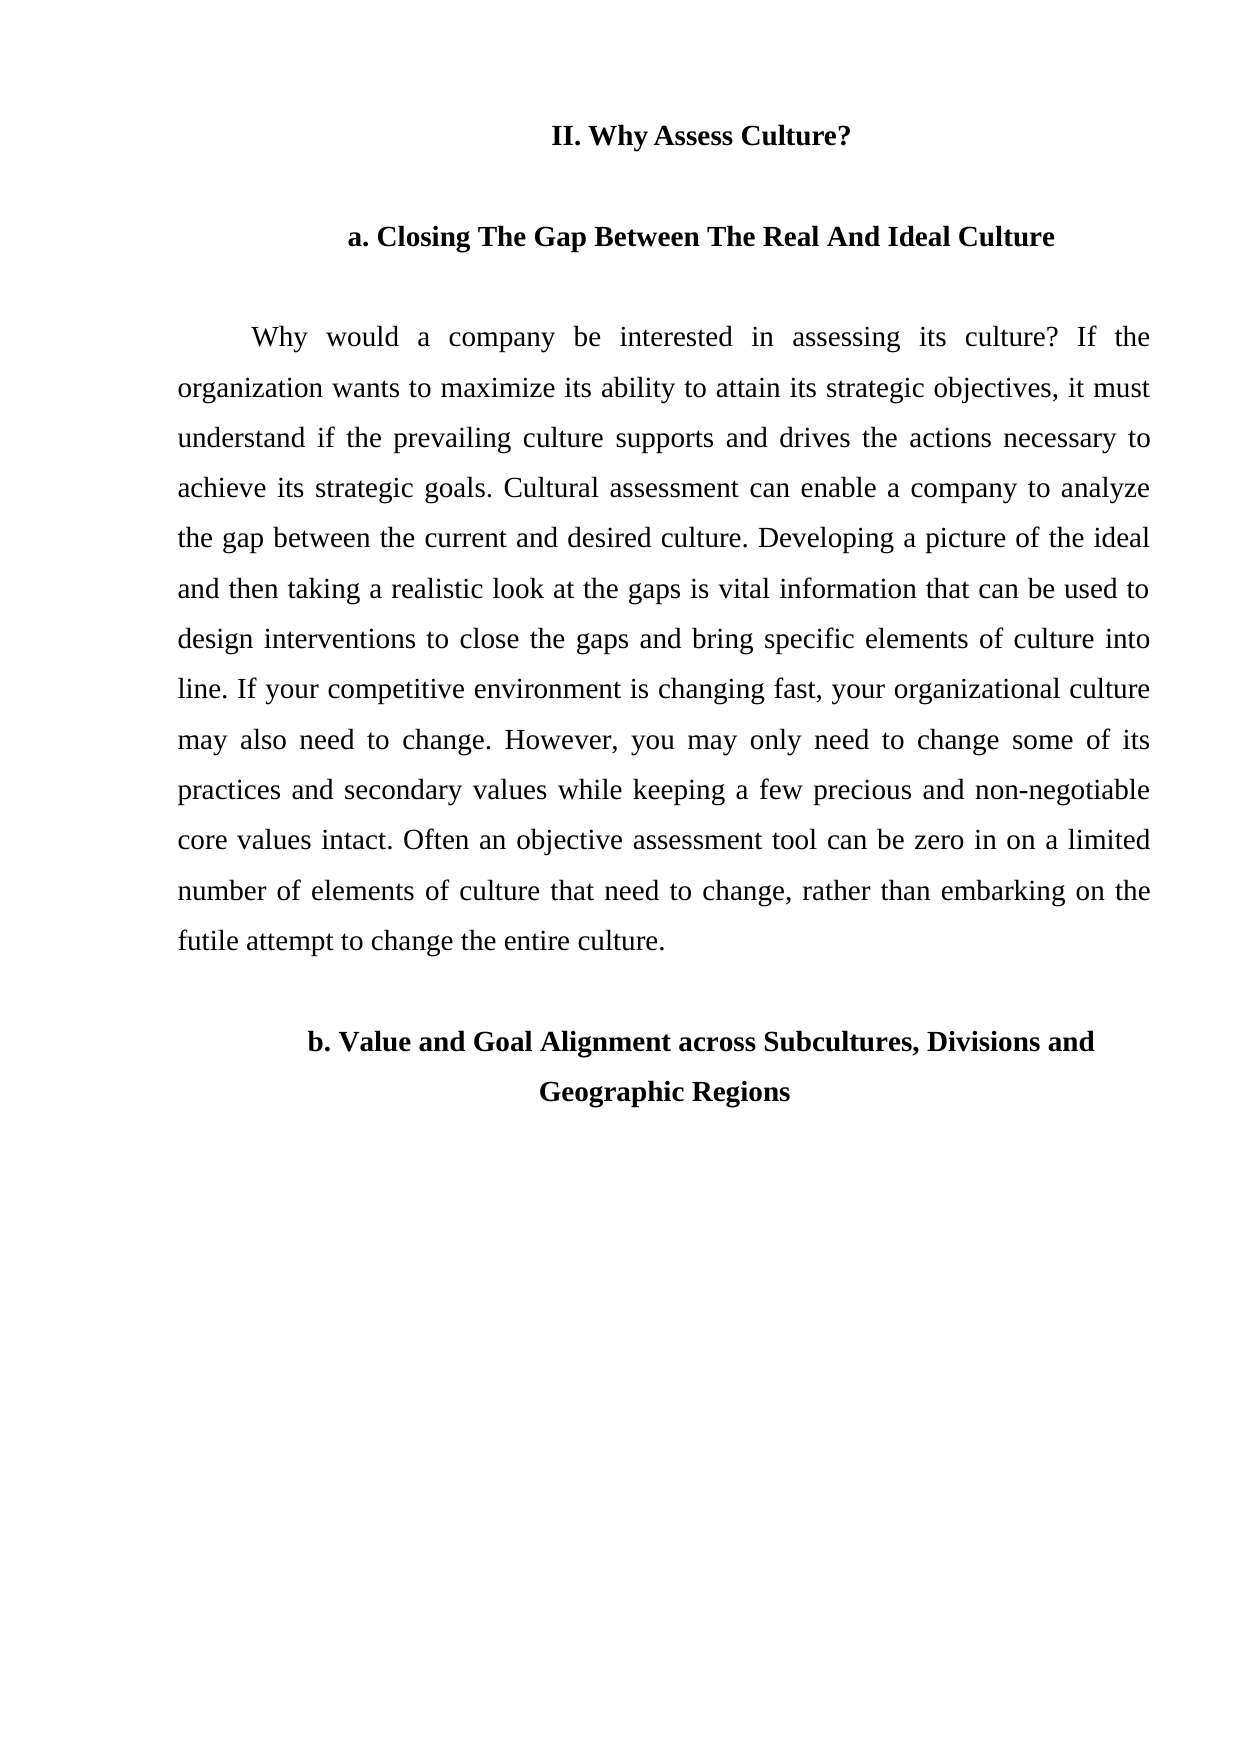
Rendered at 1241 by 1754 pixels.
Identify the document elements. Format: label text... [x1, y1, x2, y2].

subtitle a. Closing The Gap Between The Real And Ideal Culture [177, 219, 1152, 252]
subtitle b. Value and Goal Alignment across Subcultures, Divisions and Geographic Regions [177, 1024, 1152, 1108]
text Why would a company be interested in assessing its culture? If the organization wants to maximize its ability to attain its strategic objectives, it must understand if the prevailing culture supports and drives the actions necessary to achieve its strategic goals. Cultural assessment can enable a company to analyze the gap between the current and desired culture. Developing a picture of the ideal and then taking a realistic look at the gaps is vital information that can be used to design interventions to close the gaps and bring specific elements of culture into line. If your competitive environment is changing fast, your organizational culture may also need to change. However, you may only need to change some of its practices and secondary values while keeping a few precious and non-negotiable core values intact. Often an objective assessment tool can be zero in on a limited number of elements of culture that need to change, rather than embarking on the futile attempt to change the entire culture. [177, 319, 1152, 957]
subtitle II. Why Assess Culture? [177, 118, 1152, 152]
